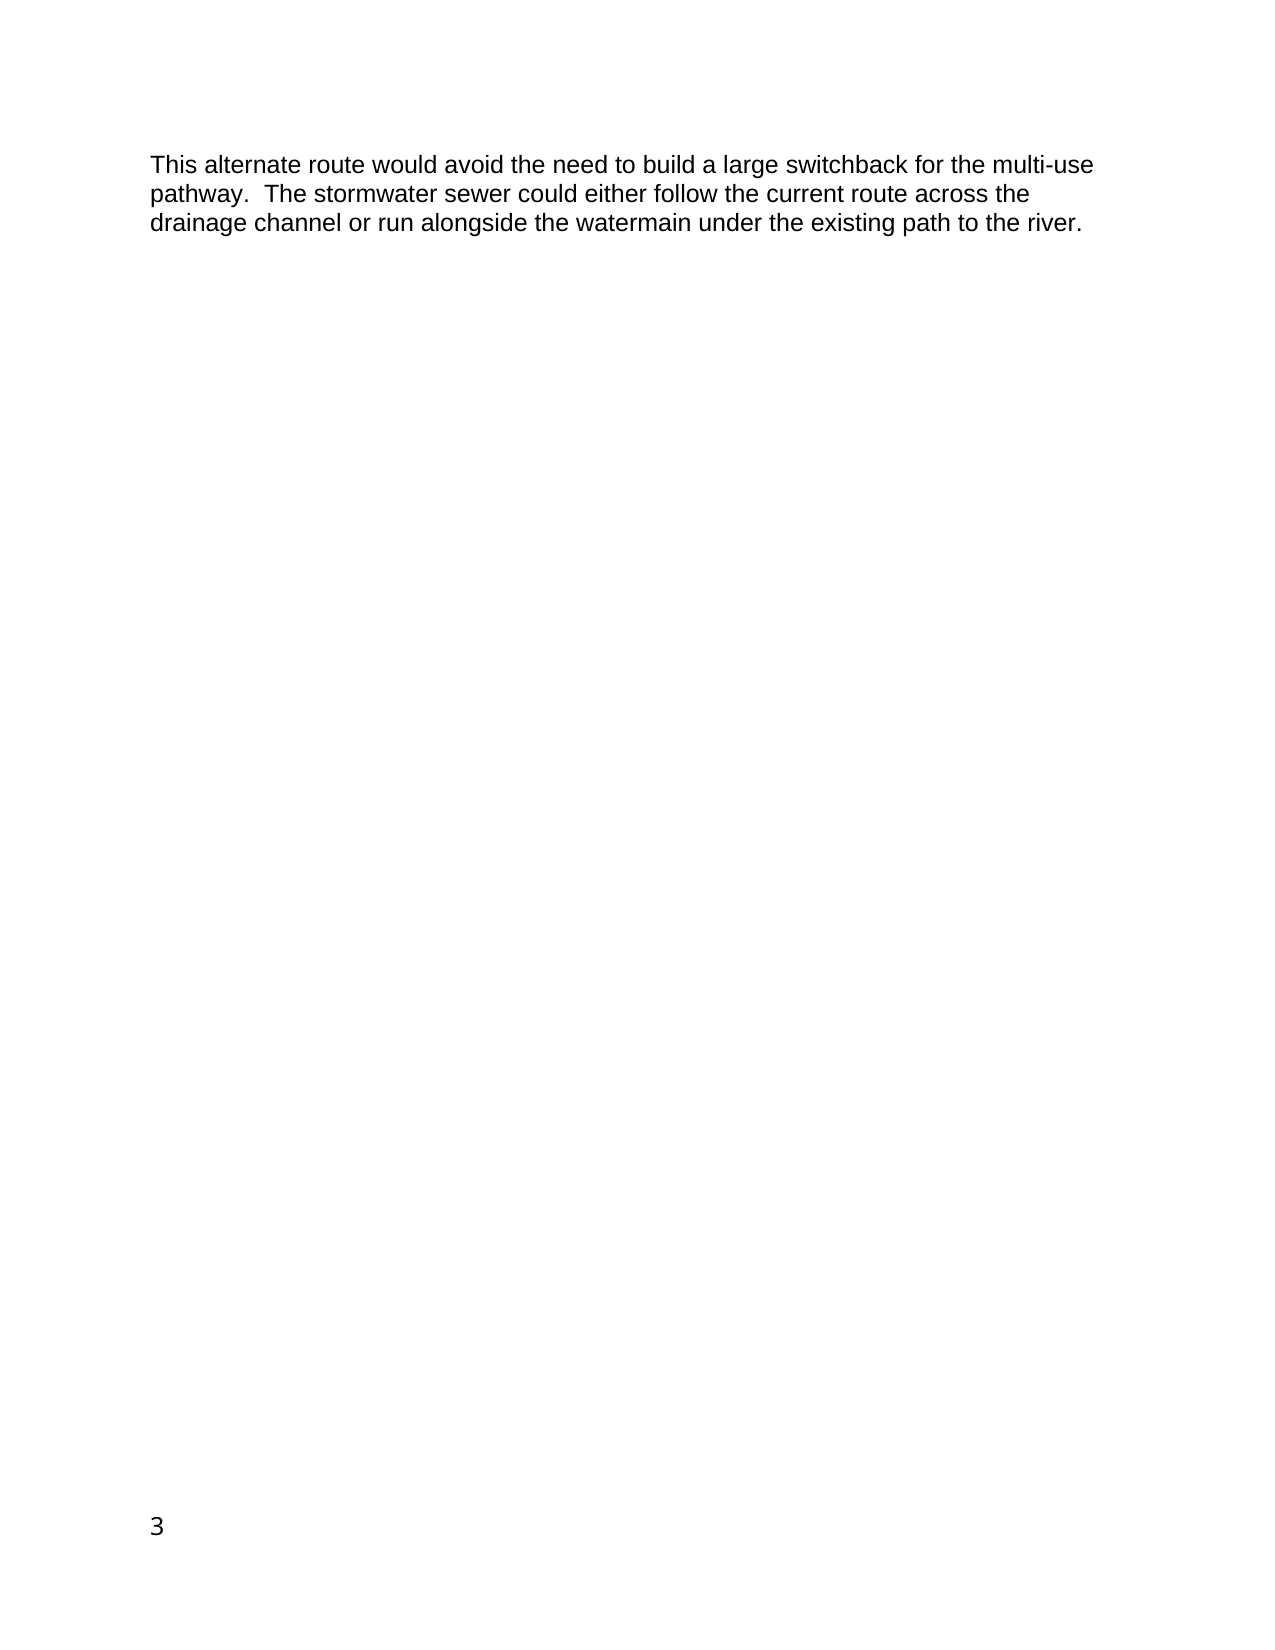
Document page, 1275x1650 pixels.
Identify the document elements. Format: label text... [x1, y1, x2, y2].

text This alternate route would avoid the need to build a large switchback for the multi-use pathway. The stormwater sewer could either follow the current route across the drainage channel or run alongside the watermain under the existing path to the river. [150, 150, 1125, 236]
